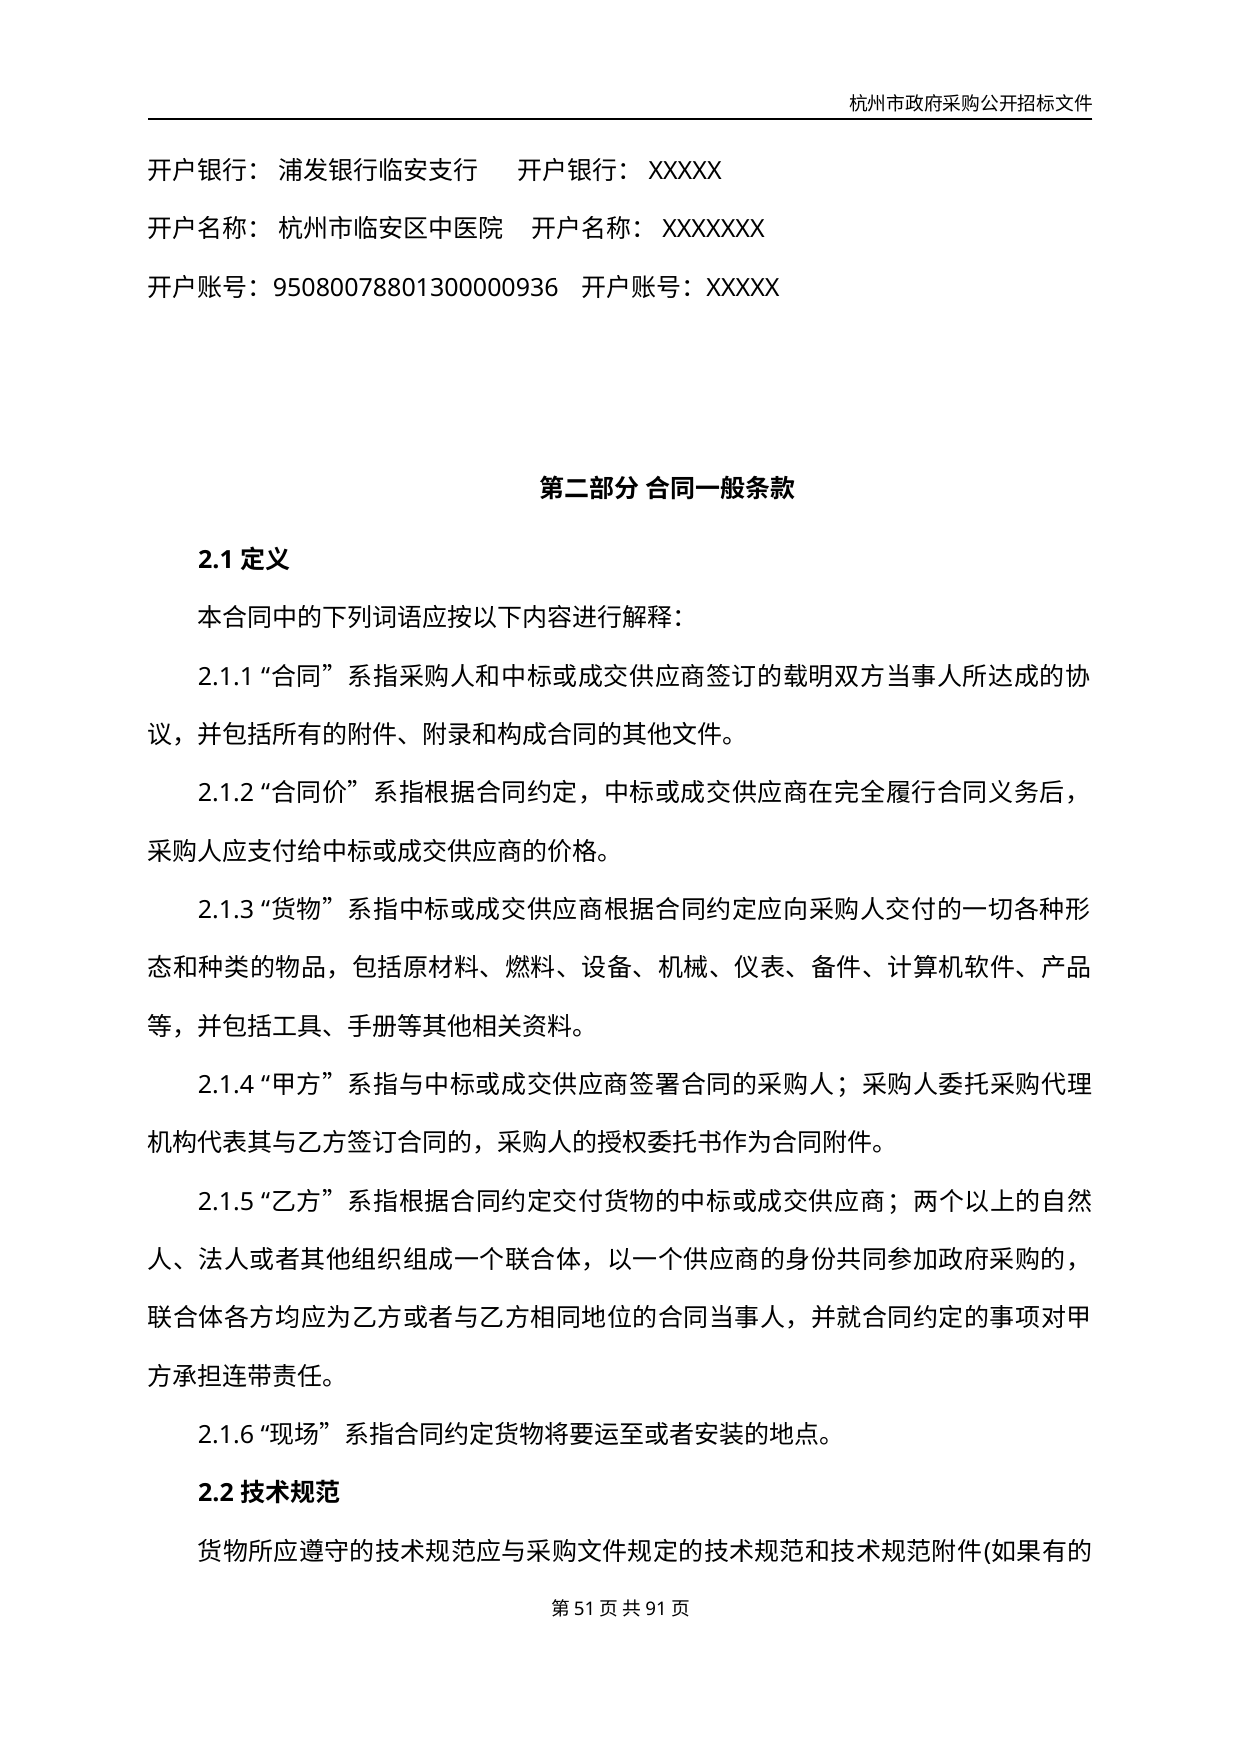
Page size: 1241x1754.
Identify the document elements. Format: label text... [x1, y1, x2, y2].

text 2.1.5 “乙方”系指根据合同约定交付货物的中标或成交供应商；两个以上的自然人、法人或者其他组织组成一个联合体，以一个供应商的身份共同参加政府采购的，联合体各方均应为乙方或者与乙方相同地位的合同当事人，并就合同约定的事项对甲方承担连带责任。 [148, 1163, 1092, 1397]
text 2.1.6 “现场”系指合同约定货物将要运至或者安装的地点。 [148, 1397, 1092, 1455]
text 2.2 技术规范 [148, 1455, 1092, 1513]
text 2.1 定义 [148, 522, 1092, 580]
text 2.1.4 “甲方”系指与中标或成交供应商签署合同的采购人；采购人委托采购代理机构代表其与乙方签订合同的，采购人的授权委托书作为合同附件。 [148, 1047, 1092, 1163]
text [148, 1513, 1092, 1572]
text 开户名称： 杭州市临安区中医院 开户名称： XXXXXXX [148, 191, 1092, 249]
text 2.1.1 “合同”系指采购人和中标或成交供应商签订的载明双方当事人所达成的协议，并包括所有的附件、附录和构成合同的其他文件。 [148, 638, 1092, 755]
text 开户银行： 浦发银行临安支行 开户银行： XXXXX [148, 133, 1092, 191]
text 本合同中的下列词语应按以下内容进行解释： [148, 580, 1092, 638]
text 第二部分 合同一般条款 [191, 451, 1092, 509]
text 2.1.2 “合同价”系指根据合同约定，中标或成交供应商在完全履行合同义务后，采购人应支付给中标或成交供应商的价格。 [148, 755, 1092, 872]
text 开户账号：95080078801300000936 开户账号：XXXXX [148, 249, 1092, 308]
text 2.1.3 “货物”系指中标或成交供应商根据合同约定应向采购人交付的一切各种形态和种类的物品，包括原材料、燃料、设备、机械、仪表、备件、计算机软件、产品等，并包括工具、手册等其他相关资料。 [148, 872, 1092, 1047]
